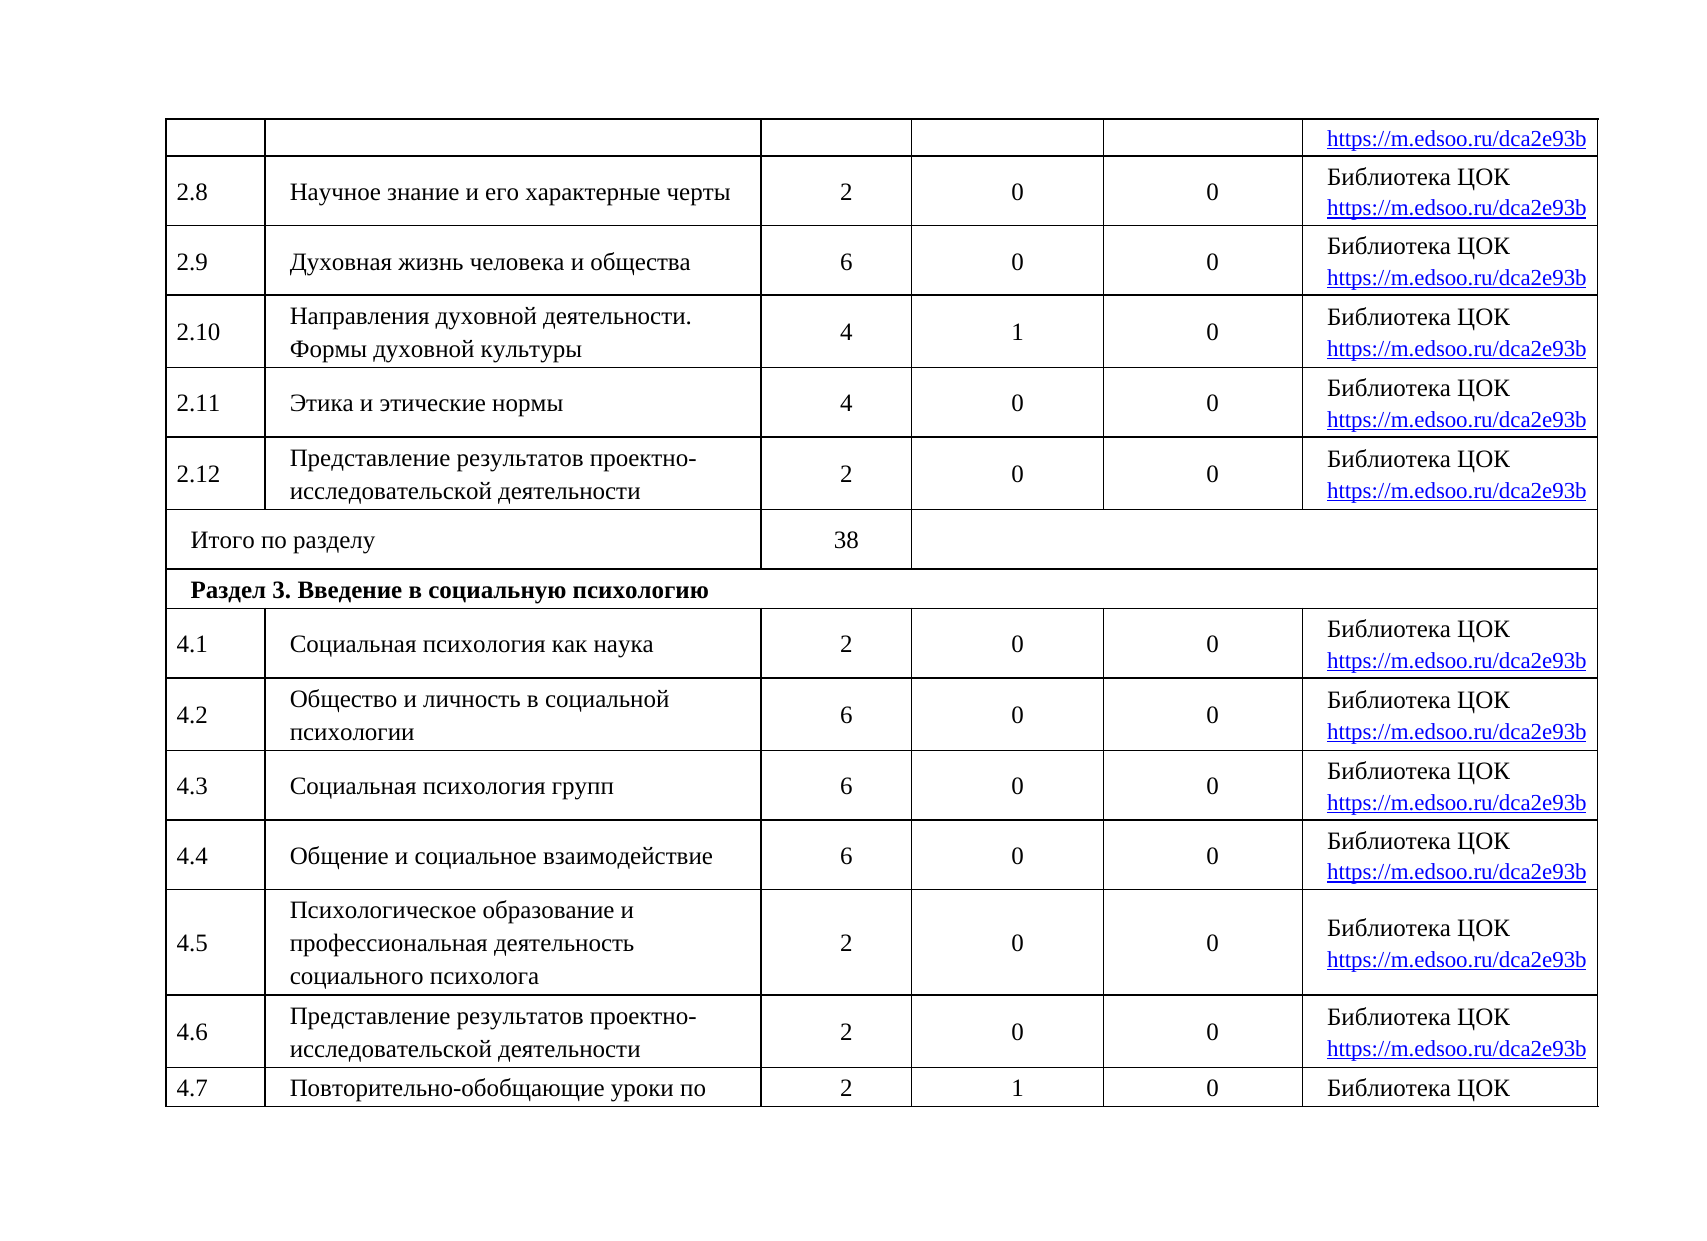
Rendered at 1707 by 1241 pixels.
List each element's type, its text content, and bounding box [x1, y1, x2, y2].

table_cell 0 [912, 226, 1103, 294]
table_cell 2.12 [167, 438, 264, 509]
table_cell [1303, 996, 1597, 1066]
table_cell Библиотека ЦОК https://m.edsoo.ru/dca2e93b [1303, 438, 1597, 509]
table_cell 6 [762, 821, 911, 889]
table_cell Библиотека ЦОК https://m.edsoo.ru/dca2e93b [1303, 890, 1597, 994]
table_cell 4.6 [167, 996, 264, 1066]
table_cell 0 [1104, 120, 1302, 155]
table_cell 6 [762, 226, 911, 294]
table_cell 1 [912, 1068, 1103, 1106]
table_cell Общение и социальное взаимодействие [266, 821, 760, 889]
table_cell 0 [912, 996, 1103, 1066]
table_cell 2.8 [167, 157, 264, 225]
table_cell Библиотека ЦОК https://m.edsoo.ru/dca2e93b [1303, 751, 1597, 819]
table_cell 0 [1104, 296, 1302, 367]
table_cell 0 [1104, 679, 1302, 749]
table_cell Библиотека ЦОК https://m.edsoo.ru/dca2e93b [1303, 679, 1597, 749]
table_cell Социальная психология групп [266, 751, 760, 819]
table_cell 4 [762, 120, 911, 155]
table_cell Итого по разделу [167, 510, 760, 568]
table_cell 2 [762, 157, 911, 225]
table_cell Научное знание и его характерные черты [266, 157, 760, 225]
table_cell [1303, 157, 1597, 225]
table_cell Библиотека ЦОК https://m.edsoo.ru/dca2e93b [1303, 609, 1597, 677]
table_cell Психологическое образование и профессиональная деятельность социального психолога [266, 890, 760, 994]
table_cell 2.9 [167, 226, 264, 294]
table_cell 0 [1104, 751, 1302, 819]
table_cell Представление результатов проектно-исследовательской деятельности [266, 996, 760, 1066]
table_cell 0 [912, 679, 1103, 749]
table_cell Представление результатов проектно-исследовательской деятельности [266, 438, 760, 509]
table_cell 4.1 [167, 609, 264, 677]
table_cell Направления духовной деятельности. Формы духовной культуры [266, 296, 760, 367]
table_cell 2 [762, 996, 911, 1066]
table_cell Этика и этические нормы [266, 368, 760, 436]
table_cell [1303, 1068, 1597, 1106]
table_cell 0 [912, 890, 1103, 994]
table_cell 6 [762, 679, 911, 749]
table_cell 2 [762, 1068, 911, 1106]
table_cell 4 [762, 296, 911, 367]
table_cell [1303, 120, 1597, 155]
table_cell 0 [912, 609, 1103, 677]
table_cell 4.7 [167, 1068, 264, 1106]
table_cell 0 [1104, 157, 1302, 225]
table_cell 0 [1104, 226, 1302, 294]
table_cell Общество и личность в социальной психологии [266, 679, 760, 749]
table_cell 0 [1104, 438, 1302, 509]
table_cell Библиотека ЦОК https://m.edsoo.ru/dca2e93b [1303, 296, 1597, 367]
table_cell 0 [1104, 609, 1302, 677]
table_cell Социальная психология как наука [266, 609, 760, 677]
table_cell 2 [762, 890, 911, 994]
table_cell Библиотека ЦОК https://m.edsoo.ru/dca2e93b [1303, 226, 1597, 294]
table_cell 0 [1104, 996, 1302, 1066]
table_cell Раздел 3. Введение в социальную психологию [167, 570, 1597, 607]
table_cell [266, 1068, 760, 1106]
table_cell 1 [912, 296, 1103, 367]
table_cell 2 [762, 609, 911, 677]
table_cell 0 [912, 368, 1103, 436]
table_cell 0 [1104, 890, 1302, 994]
table_cell 2 [762, 438, 911, 509]
table_cell 1 [912, 120, 1103, 155]
table_cell Библиотека ЦОК https://m.edsoo.ru/dca2e93b [1303, 368, 1597, 436]
table_cell 0 [1104, 821, 1302, 889]
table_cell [266, 120, 760, 155]
table_cell 0 [912, 157, 1103, 225]
table_cell 6 [762, 751, 911, 819]
table_cell 0 [912, 751, 1103, 819]
table_cell 4.3 [167, 751, 264, 819]
table_cell 2.10 [167, 296, 264, 367]
table_cell 0 [912, 821, 1103, 889]
table_cell Духовная жизнь человека и общества [266, 226, 760, 294]
table_cell 2.11 [167, 368, 264, 436]
table_cell 38 [762, 510, 911, 568]
table_cell 0 [1104, 1068, 1302, 1106]
table_cell 0 [1104, 368, 1302, 436]
table_cell [912, 510, 1597, 568]
table_cell 2.7 [167, 120, 264, 155]
table_cell 4.5 [167, 890, 264, 994]
table_cell 4 [762, 368, 911, 436]
table_cell 0 [912, 438, 1103, 509]
table_cell 4.2 [167, 679, 264, 749]
table_cell 4.4 [167, 821, 264, 889]
table_cell Библиотека ЦОК https://m.edsoo.ru/dca2e93b [1303, 821, 1597, 889]
